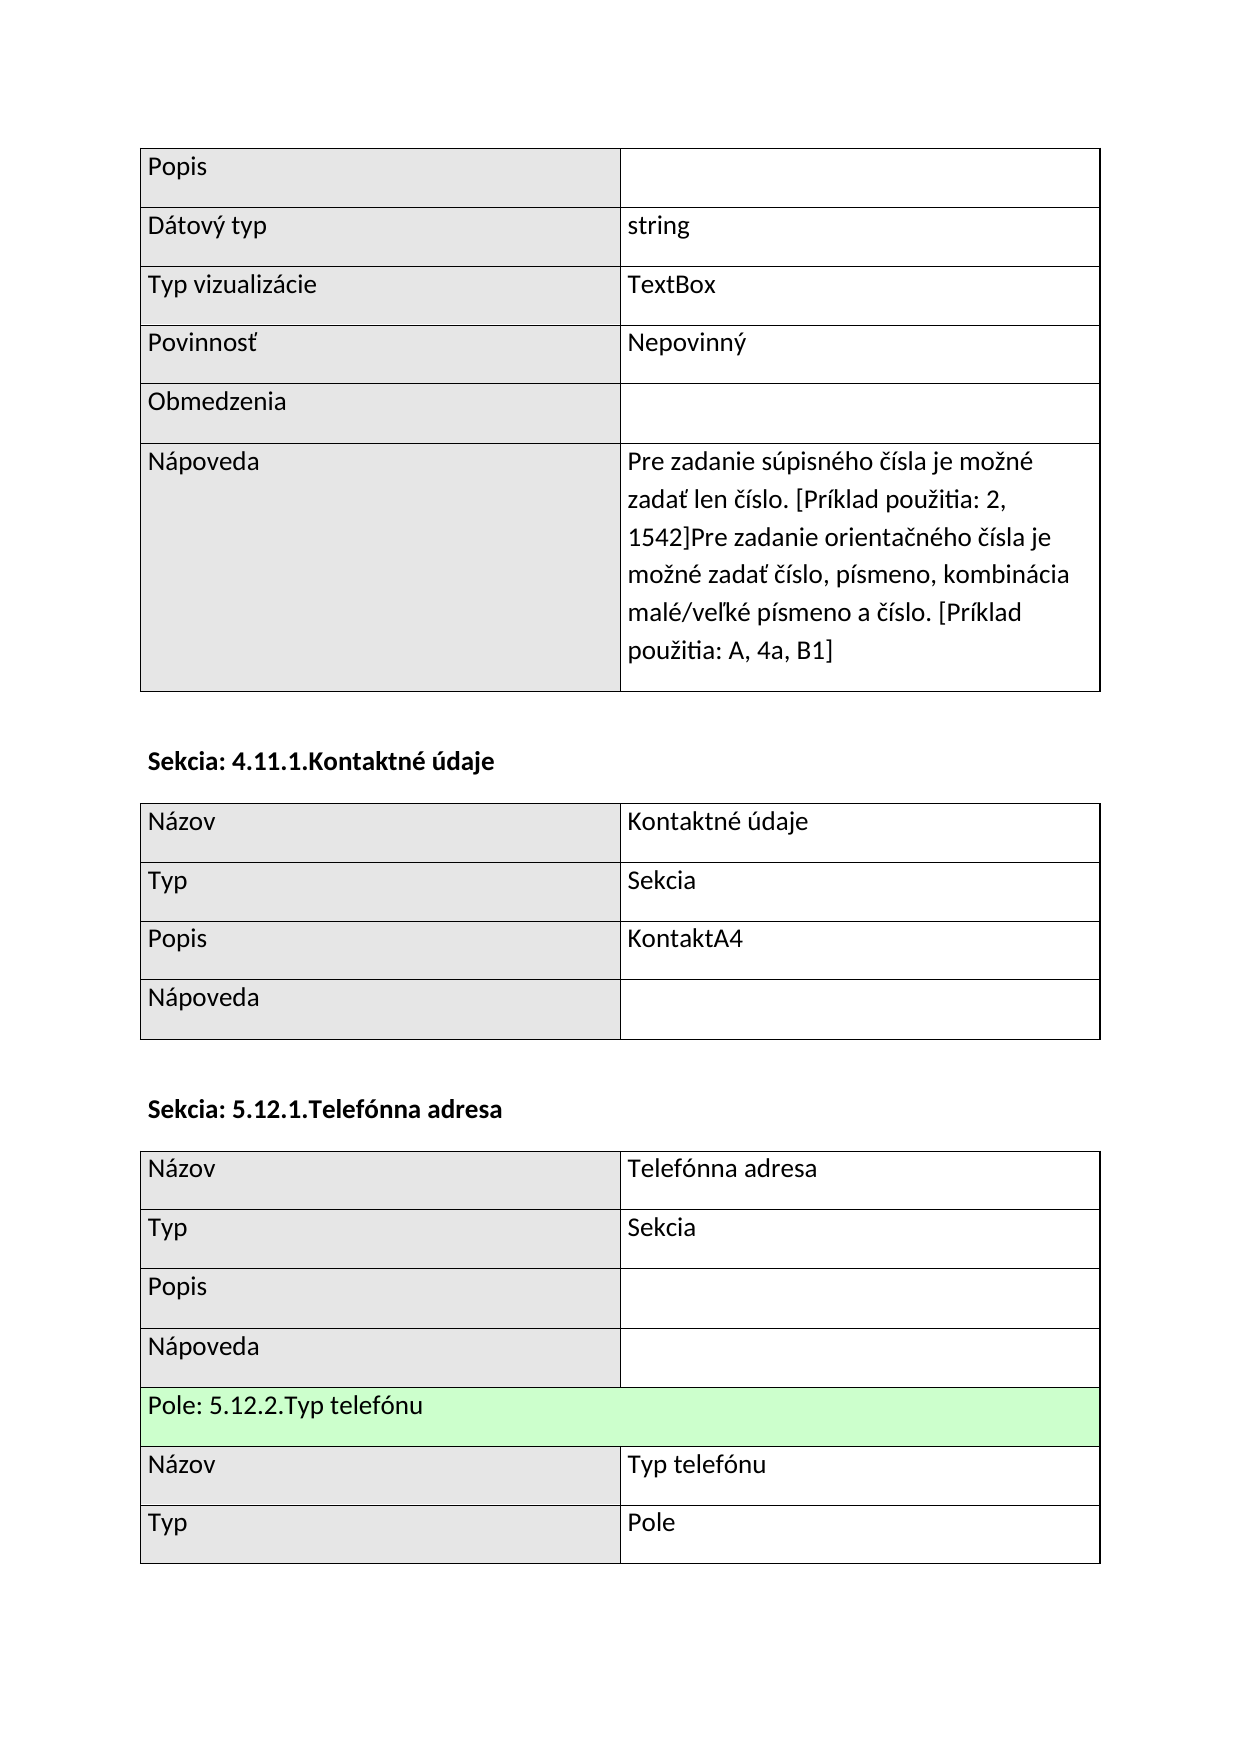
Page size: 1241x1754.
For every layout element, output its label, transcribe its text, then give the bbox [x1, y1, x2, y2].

table_cell Popis [141, 149, 620, 207]
table_cell [621, 1329, 1099, 1387]
table_cell Typ [141, 863, 620, 921]
table_header Názov [141, 804, 620, 862]
table_cell Popis [141, 922, 620, 979]
table_cell Typ [141, 1506, 620, 1563]
table_cell Sekcia [621, 863, 1099, 921]
table_cell [621, 149, 1099, 207]
text Sekcia: 4.11.1.Kontaktné údaje [148, 744, 1093, 777]
table_cell Pole [621, 1506, 1099, 1563]
table_cell Názov [141, 1447, 620, 1504]
table_cell Pole: 5.12.2.Typ telefónu [141, 1388, 1099, 1446]
table_header Názov [141, 1152, 620, 1209]
text Sekcia: 5.12.1.Telefónna adresa [148, 1092, 1093, 1125]
table_cell Obmedzenia [141, 384, 620, 443]
table_cell Popis [141, 1269, 620, 1328]
table_cell Dátový typ [141, 208, 620, 266]
table_cell Sekcia [621, 1210, 1099, 1268]
table_cell KontaktA4 [621, 922, 1099, 979]
table_cell Nepovinný [621, 326, 1099, 383]
table_cell [621, 1269, 1099, 1328]
table_cell [621, 384, 1099, 443]
table_header Kontaktné údaje [621, 804, 1099, 862]
table_cell [621, 980, 1099, 1039]
table_cell Povinnosť [141, 326, 620, 383]
table_cell Typ telefónu [621, 1447, 1099, 1504]
table_cell Typ vizualizácie [141, 267, 620, 324]
table_cell Nápoveda [141, 444, 620, 691]
table_cell Typ [141, 1210, 620, 1268]
table_cell Pre zadanie súpisného čísla je možné zadať len číslo. [Príklad použitia: 2, 1542]Pre zadanie orientačného čísla je možné zadať číslo, písmeno, kombinácia malé/veľké písmeno a číslo. [Príklad použitia: A, 4a, B1] [621, 444, 1099, 691]
table_cell TextBox [621, 267, 1099, 324]
table_header Telefónna adresa [621, 1152, 1099, 1209]
table_cell Nápoveda [141, 980, 620, 1039]
table_cell Nápoveda [141, 1329, 620, 1387]
table_cell string [621, 208, 1099, 266]
